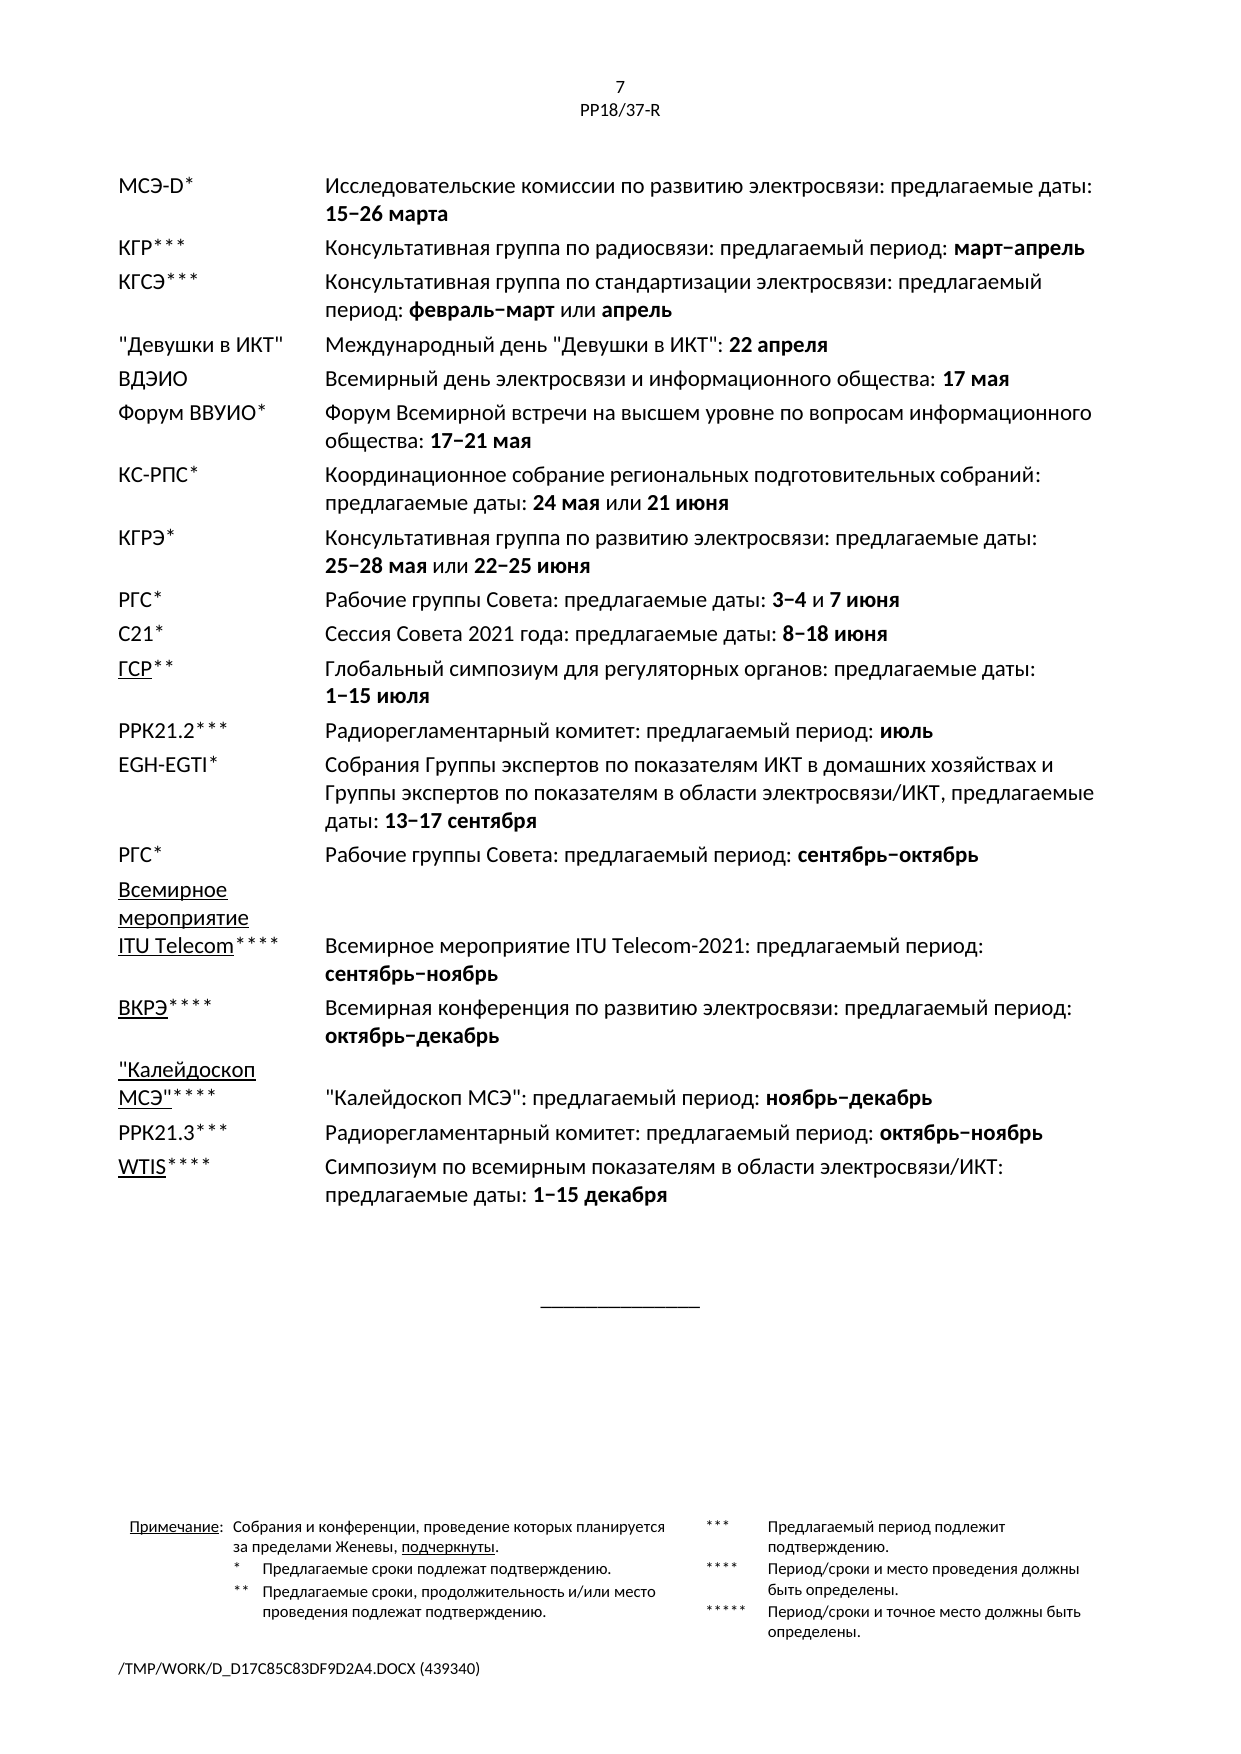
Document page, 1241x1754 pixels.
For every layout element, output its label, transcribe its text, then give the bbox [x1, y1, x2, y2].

text C21* Сессия Совета 2021 года: предлагаемые даты: 8−18 июня [118, 619, 1122, 647]
text РРК21.2*** Радиорегламентарный комитет: предлагаемый период: июль [118, 716, 1122, 744]
text EGH-EGTI* Собрания Группы экспертов по показателям ИКТ в домашних хозяйствах и Группы экспертов по показателям в области электросвязи/ИКТ, предлагаемые даты: 13−17 сентября [118, 750, 1122, 834]
text Форум ВВУИО* Форум Всемирной встречи на высшем уровне по вопросам информационного общества: 17−21 мая [118, 398, 1122, 454]
text ГСР** Глобальный симпозиум для регуляторных органов: предлагаемые даты: 1−15 июля [118, 654, 1122, 710]
text ВДЭИО Всемирный день электросвязи и информационного общества: 17 мая [118, 364, 1122, 392]
text РГС* Рабочие группы Совета: предлагаемые даты: 3−4 и 7 июня [118, 585, 1122, 613]
text "Девушки в ИКТ" Международный день "Девушки в ИКТ": 22 апреля [118, 330, 1122, 358]
text МСЭ-D* Исследовательские комиссии по развитию электросвязи: предлагаемые даты: 15−26 марта [118, 171, 1122, 227]
text Всемирное мероприятие ITU Telecom**** Всемирное мероприятие ITU Telecom-2021: предлагаемый период: сентябрь−ноябрь [118, 875, 1122, 987]
text КГР*** Консультативная группа по радиосвязи: предлагаемый период: март−апрель [118, 233, 1122, 261]
text КГСЭ*** Консультативная группа по стандартизации электросвязи: предлагаемый период: февраль−март или апрель [118, 267, 1122, 323]
text КС-РПС* Координационное собрание региональных подготовительных собраний: предлагаемые даты: 24 мая или 21 июня [118, 461, 1122, 517]
text ______________ [118, 1283, 1122, 1311]
text РРК21.3*** Радиорегламентарный комитет: предлагаемый период: октябрь−ноябрь [118, 1118, 1122, 1146]
text ВКРЭ**** Всемирная конференция по развитию электросвязи: предлагаемый период: октябрь−декабрь [118, 993, 1122, 1049]
text WTIS**** Симпозиум по всемирным показателям в области электросвязи/ИКТ: предлагаемые даты: 1−15 декабря [118, 1152, 1122, 1208]
text "Калейдоскоп МСЭ"**** "Калейдоскоп МСЭ": предлагаемый период: ноябрь−декабрь [118, 1055, 1122, 1111]
text РГС* Рабочие группы Совета: предлагаемый период: сентябрь−октябрь [118, 841, 1122, 868]
text КГРЭ* Консультативная группа по развитию электросвязи: предлагаемые даты: 25−28 мая или 22−25 июня [118, 523, 1122, 579]
